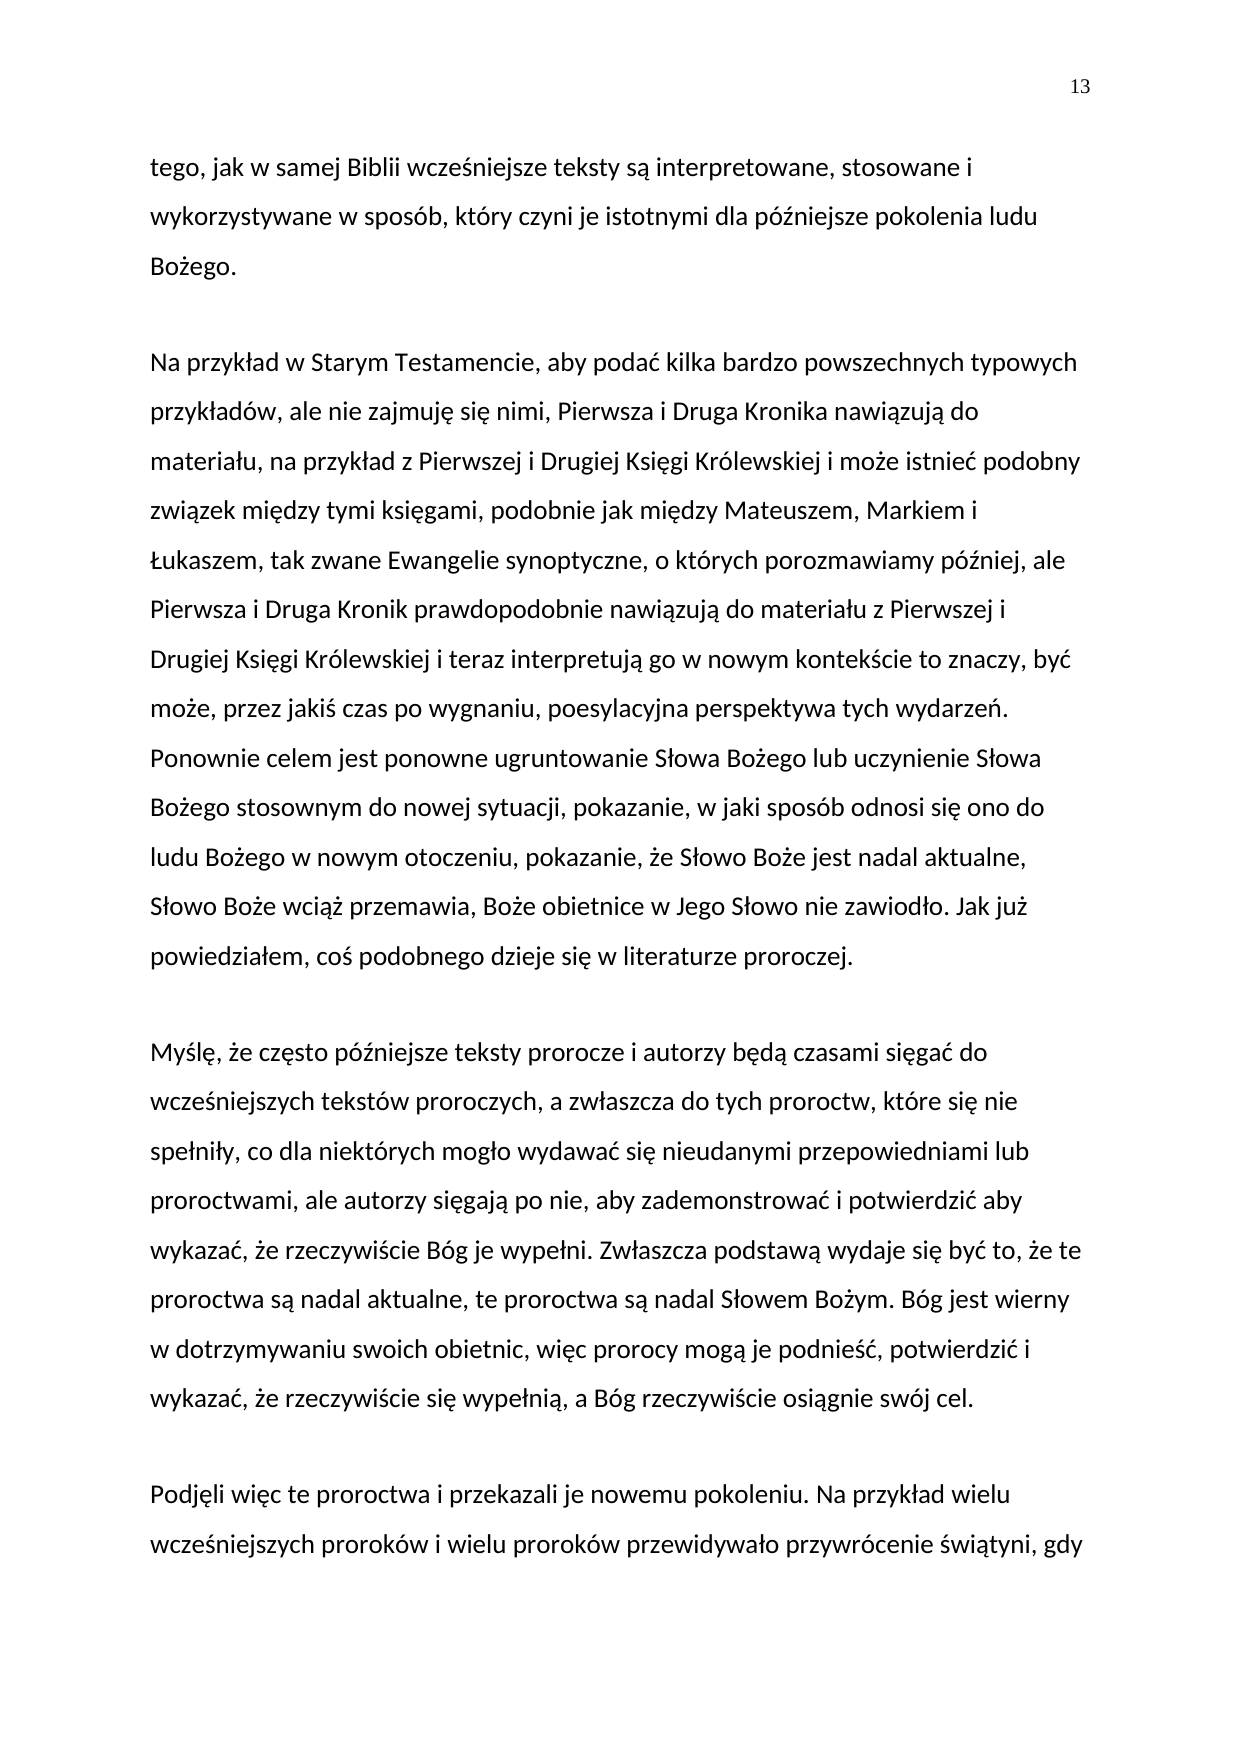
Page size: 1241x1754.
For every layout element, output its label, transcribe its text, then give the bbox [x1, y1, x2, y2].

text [150, 1477, 1090, 1560]
text Myślę, że często późniejsze teksty prorocze i autorzy będą czasami sięgać do wcześniejszych tekstów proroczych, a zwłaszcza do tych proroctw, które się nie spełniły, co dla niektórych mogło wydawać się nieudanymi przepowiedniami lub proroctwami, ale autorzy sięgają po nie, aby zademonstrować i potwierdzić aby wykazać, że rzeczywiście Bóg je wypełni. Zwłaszcza podstawą wydaje się być to, że te proroctwa są nadal aktualne, te proroctwa są nadal Słowem Bożym. Bóg jest wierny w dotrzymywaniu swoich obietnic, więc prorocy mogą je podnieść, potwierdzić i wykazać, że rzeczywiście się wypełnią, a Bóg rzeczywiście osiągnie swój cel. [150, 1035, 1090, 1414]
text Na przykład w Starym Testamencie, aby podać kilka bardzo powszechnych typowych przykładów, ale nie zajmuję się nimi, Pierwsza i Druga Kronika nawiązują do materiału, na przykład z Pierwszej i Drugiej Księgi Królewskiej i może istnieć podobny związek między tymi księgami, podobnie jak między Mateuszem, Markiem i Łukaszem, tak zwane Ewangelie synoptyczne, o których porozmawiamy później, ale Pierwsza i Druga Kronik prawdopodobnie nawiązują do materiału z Pierwszej i Drugiej Księgi Królewskiej i teraz interpretują go w nowym kontekście to znaczy, być może, przez jakiś czas po wygnaniu, poesylacyjna perspektywa tych wydarzeń. Ponownie celem jest ponowne ugruntowanie Słowa Bożego lub uczynienie Słowa Bożego stosownym do nowej sytuacji, pokazanie, w jaki sposób odnosi się ono do ludu Bożego w nowym otoczeniu, pokazanie, że Słowo Boże jest nadal aktualne, Słowo Boże wciąż przemawia, Boże obietnice w Jego Słowo nie zawiodło. Jak już powiedziałem, coś podobnego dzieje się w literaturze proroczej. [150, 345, 1090, 972]
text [150, 150, 1090, 282]
